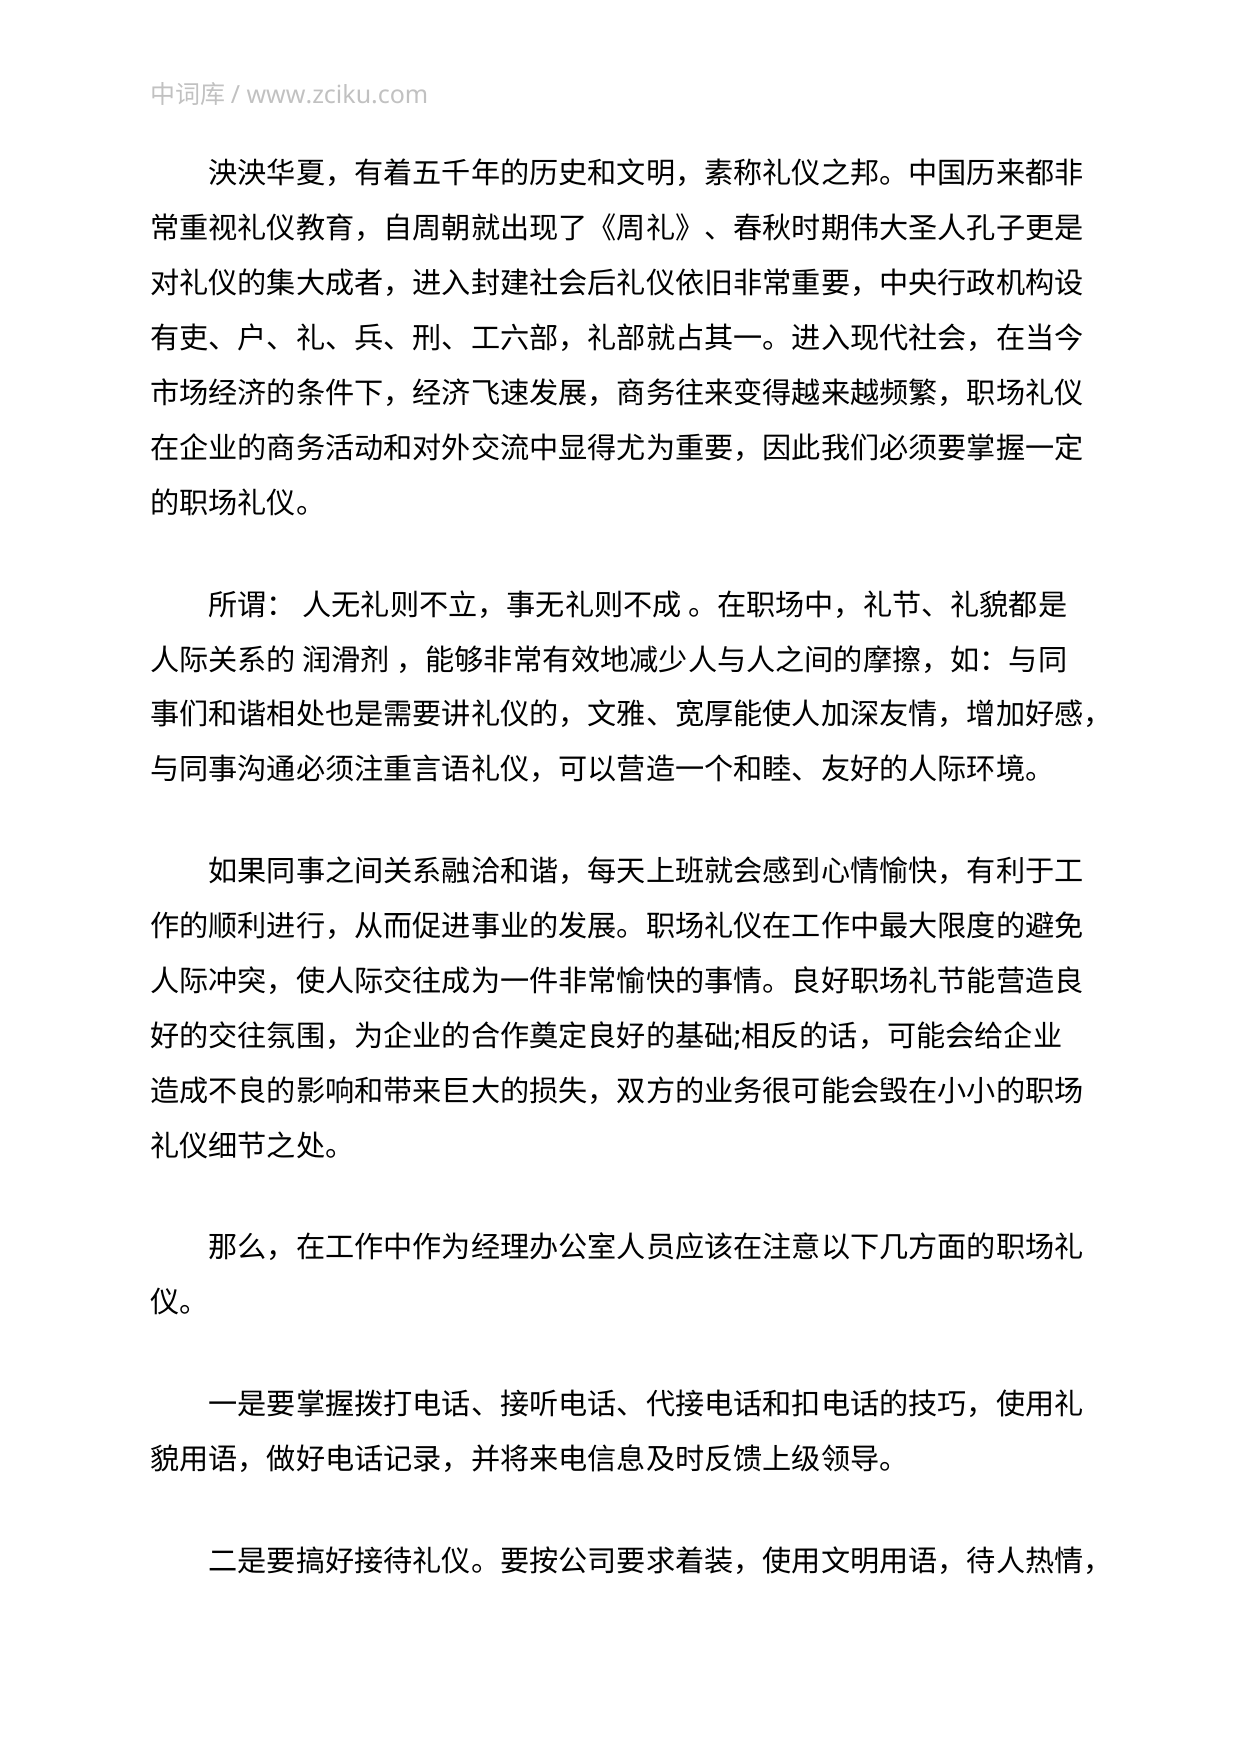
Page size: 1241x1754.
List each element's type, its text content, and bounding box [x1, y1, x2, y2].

text 一是要掌握拨打电话、接听电话、代接电话和扣电话的技巧，使用礼貌用语，做好电话记录，并将来电信息及时反馈上级领导。 [150, 1381, 1090, 1478]
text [150, 1537, 1090, 1579]
text 如果同事之间关系融洽和谐，每天上班就会感到心情愉快，有利于工作的顺利进行，从而促进事业的发展。职场礼仪在工作中最大限度的避免人际冲突，使人际交往成为一件非常愉快的事情。良好职场礼节能营造良好的交往氛围，为企业的合作奠定良好的基础;相反的话，可能会给企业造成不良的影响和带来巨大的损失，双方的业务很可能会毁在小小的职场礼仪细节之处。 [150, 848, 1090, 1164]
text 泱泱华夏，有着五千年的历史和文明，素称礼仪之邦。中国历来都非常重视礼仪教育，自周朝就出现了《周礼》、春秋时期伟大圣人孔子更是对礼仪的集大成者，进入封建社会后礼仪依旧非常重要，中央行政机构设有吏、户、礼、兵、刑、工六部，礼部就占其一。进入现代社会，在当今市场经济的条件下，经济飞速发展，商务往来变得越来越频繁，职场礼仪在企业的商务活动和对外交流中显得尤为重要，因此我们必须要掌握一定的职场礼仪。 [150, 150, 1090, 522]
text 那么，在工作中作为经理办公室人员应该在注意以下几方面的职场礼仪。 [150, 1224, 1090, 1321]
text 所谓： 人无礼则不立，事无礼则不成 。在职场中，礼节、礼貌都是人际关系的 润滑剂 ，能够非常有效地减少人与人之间的摩擦，如：与同事们和谐相处也是需要讲礼仪的，文雅、宽厚能使人加深友情，增加好感，与同事沟通必须注重言语礼仪，可以营造一个和睦、友好的人际环境。 [150, 581, 1090, 788]
